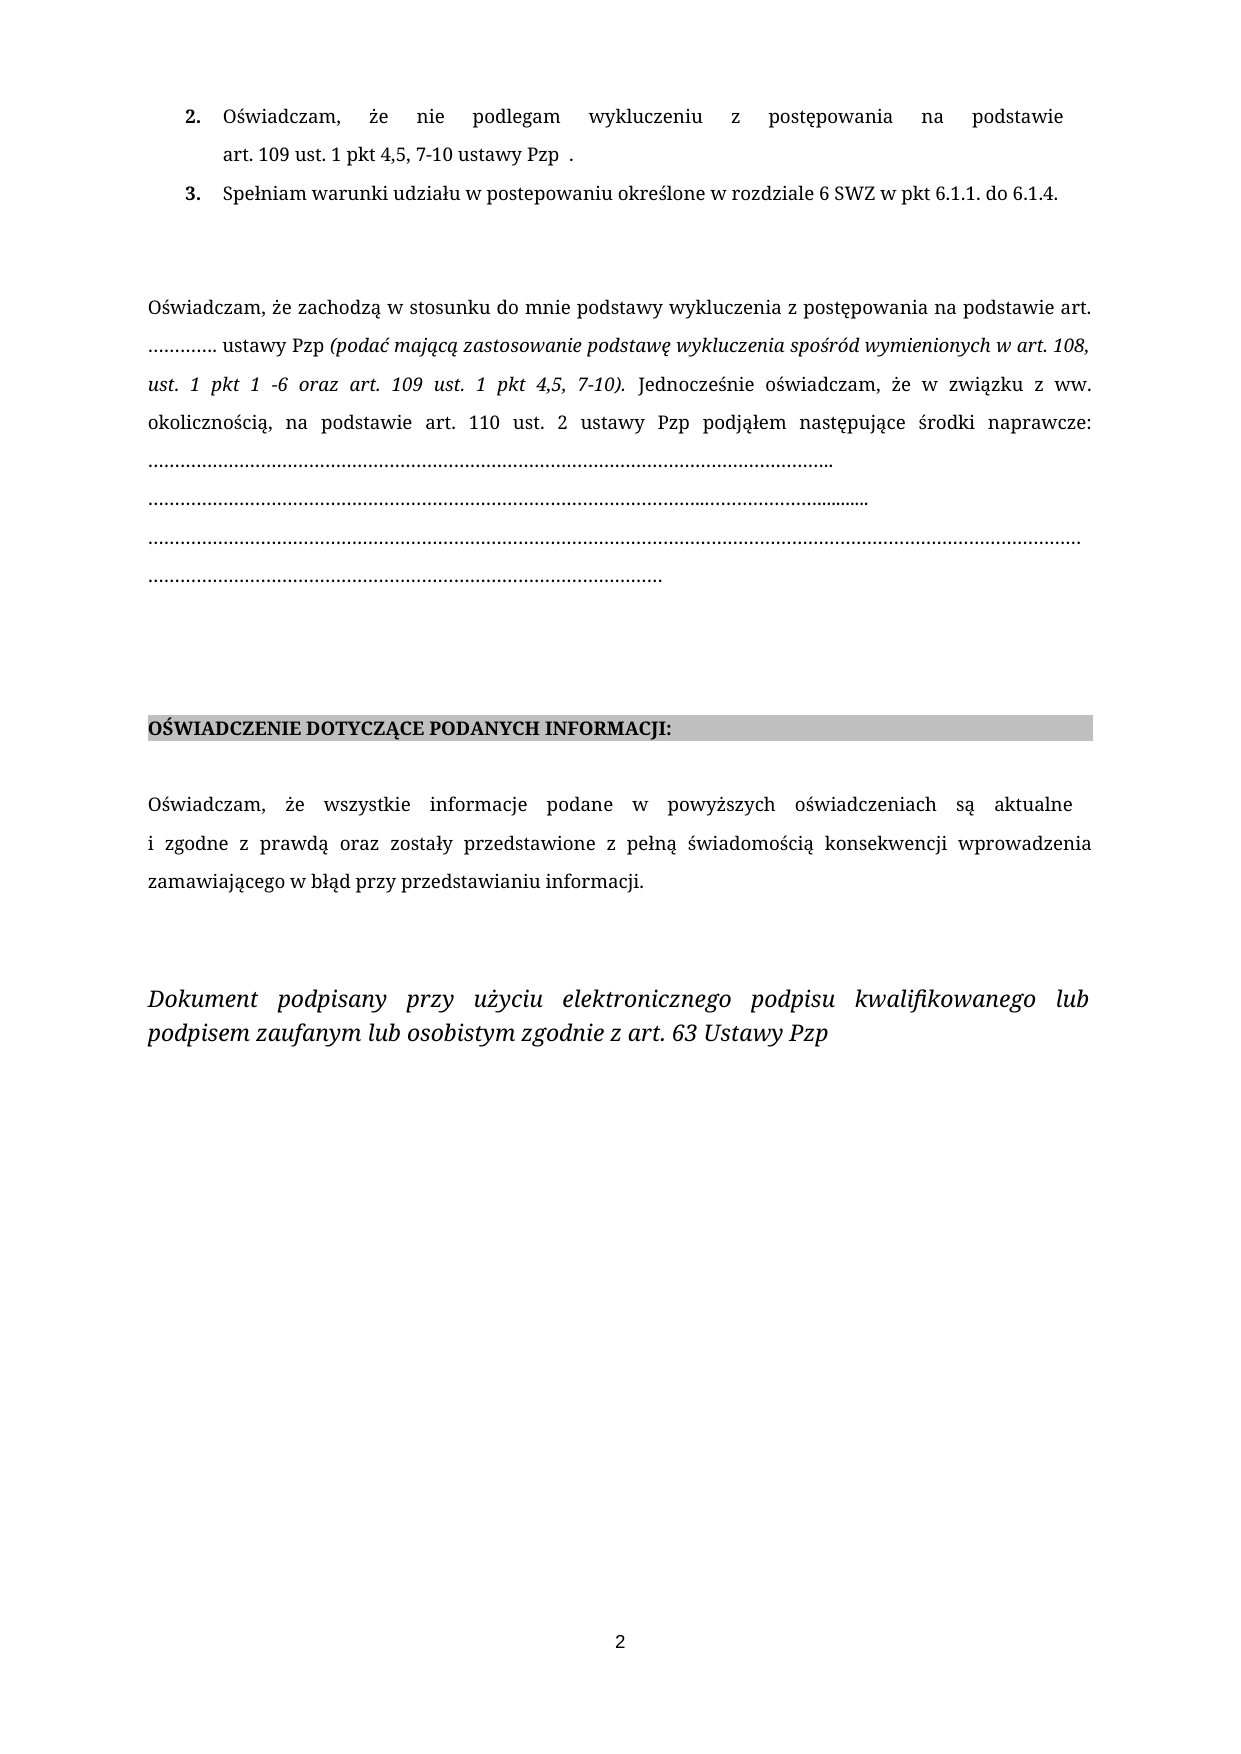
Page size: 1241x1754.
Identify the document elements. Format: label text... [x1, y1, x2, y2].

text …………………………………………………………………………………………..…………………...........……………………………………………………………………………………………………………………………………………………………………………………………………………………………………………… [148, 486, 1093, 588]
text Dokument podpisany przy użyciu elektronicznego podpisu kwalifikowanego lub podpisem zaufanym lub osobistym zgodnie z art. 63 Ustawy Pzp [148, 983, 1093, 1048]
list Oświadczam, że nie podlegam wykluczeniu z postępowania na podstawie art. 109 ust. 1 pkt 4,5, 7-10 ustawy Pzp . [185, 103, 1093, 167]
text OŚWIADCZENIE DOTYCZĄCE PODANYCH INFORMACJI: [148, 715, 1093, 741]
text Oświadczam, że zachodzą w stosunku do mnie podstawy wykluczenia z postępowania na podstawie art. …………. ustawy Pzp (podać mającą zastosowanie podstawę wykluczenia spośród wymienionych w art. 108, ust. 1 pkt 1 -6 oraz art. 109 ust. 1 pkt 4,5, 7-10). Jednocześnie oświadczam, że w związku z ww. okolicznością, na podstawie art. 110 ust. 2 ustawy Pzp podjąłem następujące środki naprawcze: ……………………………………………………………………………………………………………….. [148, 294, 1093, 473]
list Spełniam warunki udziału w postepowaniu określone w rozdziale 6 SWZ w pkt 6.1.1. do 6.1.4. [185, 180, 1093, 205]
text Oświadczam, że wszystkie informacje podane w powyższych oświadczeniach są aktualne i zgodne z prawdą oraz zostały przedstawione z pełną świadomością konsekwencji wprowadzenia zamawiającego w błąd przy przedstawianiu informacji. [148, 792, 1093, 893]
